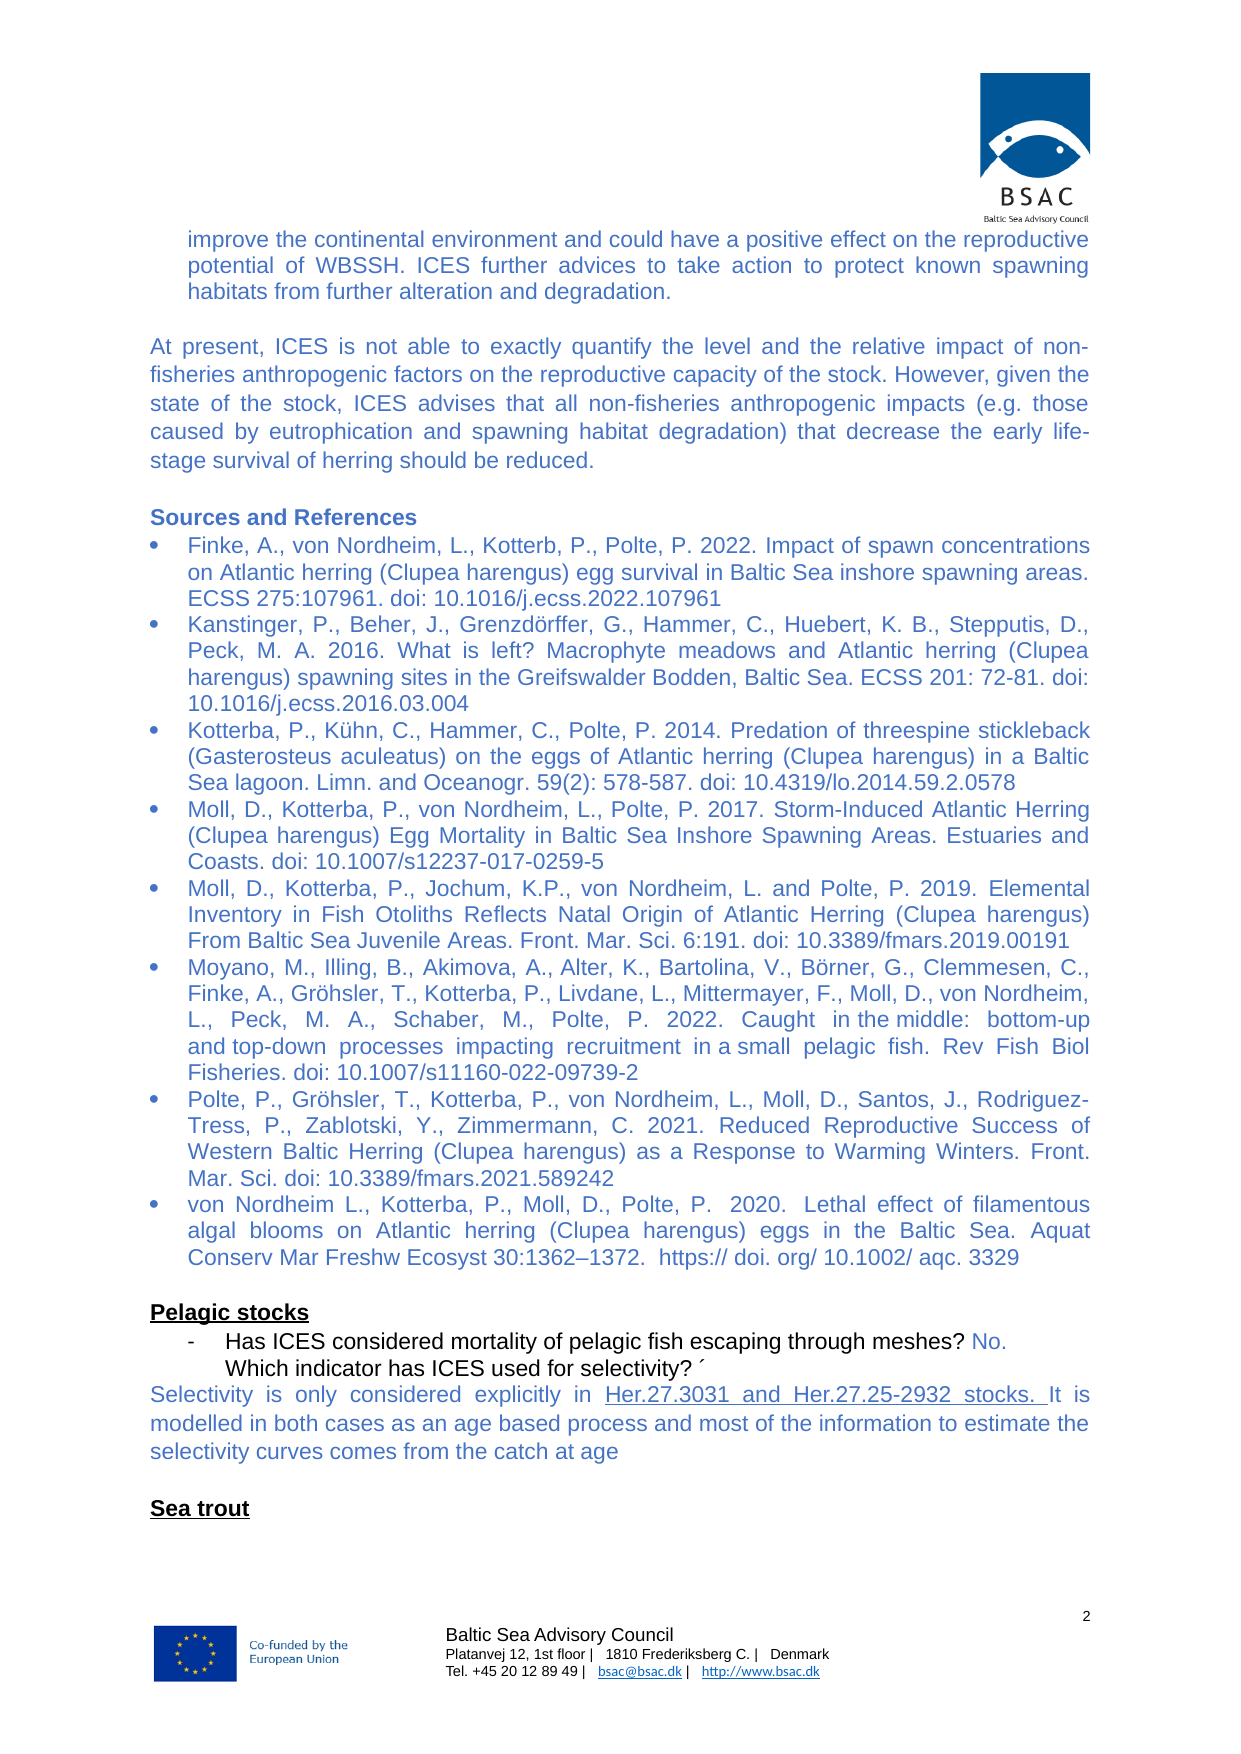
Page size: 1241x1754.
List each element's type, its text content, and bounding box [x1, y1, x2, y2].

text Sea trout [150, 1495, 1090, 1521]
picture [980, 73, 1091, 226]
list Kanstinger, P., Beher, J., Grenzdörffer, G., Hammer, C., Huebert, K. B., Stepputis, D., Peck, M. A. 2016. What is left? Macrophyte meadows and Atlantic herring (Clupea harengus) spawning sites in the Greifswalder Bodden, Baltic Sea. ECSS 201: 72-81. doi: 10.1016/j.ecss.2016.03.004 [150, 611, 1090, 717]
list Which indicator has ICES used for selectivity? ´ [225, 1355, 1090, 1381]
text At present, ICES is not able to exactly quantify the level and the relative impact of non-fisheries anthropogenic factors on the reproductive capacity of the stock. However, given the state of the stock, ICES advises that all non-fisheries anthropogenic impacts (e.g. those caused by eutrophication and spawning habitat degradation) that decrease the early life-stage survival of herring should be reduced. [150, 333, 1090, 473]
list Has ICES considered mortality of pelagic fish escaping through meshes? No. [187, 1327, 1090, 1355]
list von Nordheim L., Kotterba, P., Moll, D., Polte, P. 2020. Lethal effect of filamentous algal blooms on Atlantic herring (Clupea harengus) eggs in the Baltic Sea. Aquat Conserv Mar Freshw Ecosyst 30:1362–1372. https:// doi. org/ 10.1002/ aqc. 3329 [150, 1191, 1090, 1270]
list Polte, P., Gröhsler, T., Kotterba, P., von Nordheim, L., Moll, D., Santos, J., Rodriguez-Tress, P., Zablotski, Y., Zimmermann, C. 2021. Reduced Reproductive Success of Western Baltic Herring (Clupea harengus) as a Response to Warming Winters. Front. Mar. Sci. doi: 10.3389/fmars.2021.589242 [150, 1086, 1090, 1191]
text Selectivity is only considered explicitly in Her.27.3031 and Her.27.25-2932 stocks. It is modelled in both cases as an age based process and most of the information to estimate the selectivity curves comes from the catch at age [150, 1381, 1090, 1464]
text Pelagic stocks [150, 1298, 1090, 1325]
list Moyano, M., Illing, B., Akimova, A., Alter, K., Bartolina, V., Börner, G., Clemmesen, C., Finke, A., Gröhsler, T., Kotterba, P., Livdane, L., Mittermayer, F., Moll, D., von Nordheim, L., Peck, M. A., Schaber, M., Polte, P. 2022. Caught in the middle: bottom-up and top-down processes impacting recruitment in a small pelagic fish. Rev Fish Biol Fisheries. doi: 10.1007/s11160-022-09739-2 [150, 954, 1090, 1086]
text Sources and References [150, 504, 1090, 530]
list Moll, D., Kotterba, P., von Nordheim, L., Polte, P. 2017. Storm-Induced Atlantic Herring (Clupea harengus) Egg Mortality in Baltic Sea Inshore Spawning Areas. Estuaries and Coasts. doi: 10.1007/s12237-017-0259-5 [150, 796, 1090, 875]
list Finke, A., von Nordheim, L., Kotterb, P., Polte, P. 2022. Impact of spawn concentrations on Atlantic herring (Clupea harengus) egg survival in Baltic Sea inshore spawning areas. ECSS 275:107961. doi: 10.1016/j.ecss.2022.107961 [150, 532, 1090, 611]
list Kotterba, P., Kühn, C., Hammer, C., Polte, P. 2014. Predation of threespine stickleback (Gasterosteus aculeatus) on the eggs of Atlantic herring (Clupea harengus) in a Baltic Sea lagoon. Limn. and Oceanogr. 59(2): 578-587. doi: 10.4319/lo.2014.59.2.0578 [150, 717, 1090, 796]
list Moll, D., Kotterba, P., Jochum, K.P., von Nordheim, L. and Polte, P. 2019. Elemental Inventory in Fish Otoliths Reﬂects Natal Origin of Atlantic Herring (Clupea harengus) From Baltic Sea Juvenile Areas. Front. Mar. Sci. 6:191. doi: 10.3389/fmars.2019.00191 [150, 875, 1090, 954]
